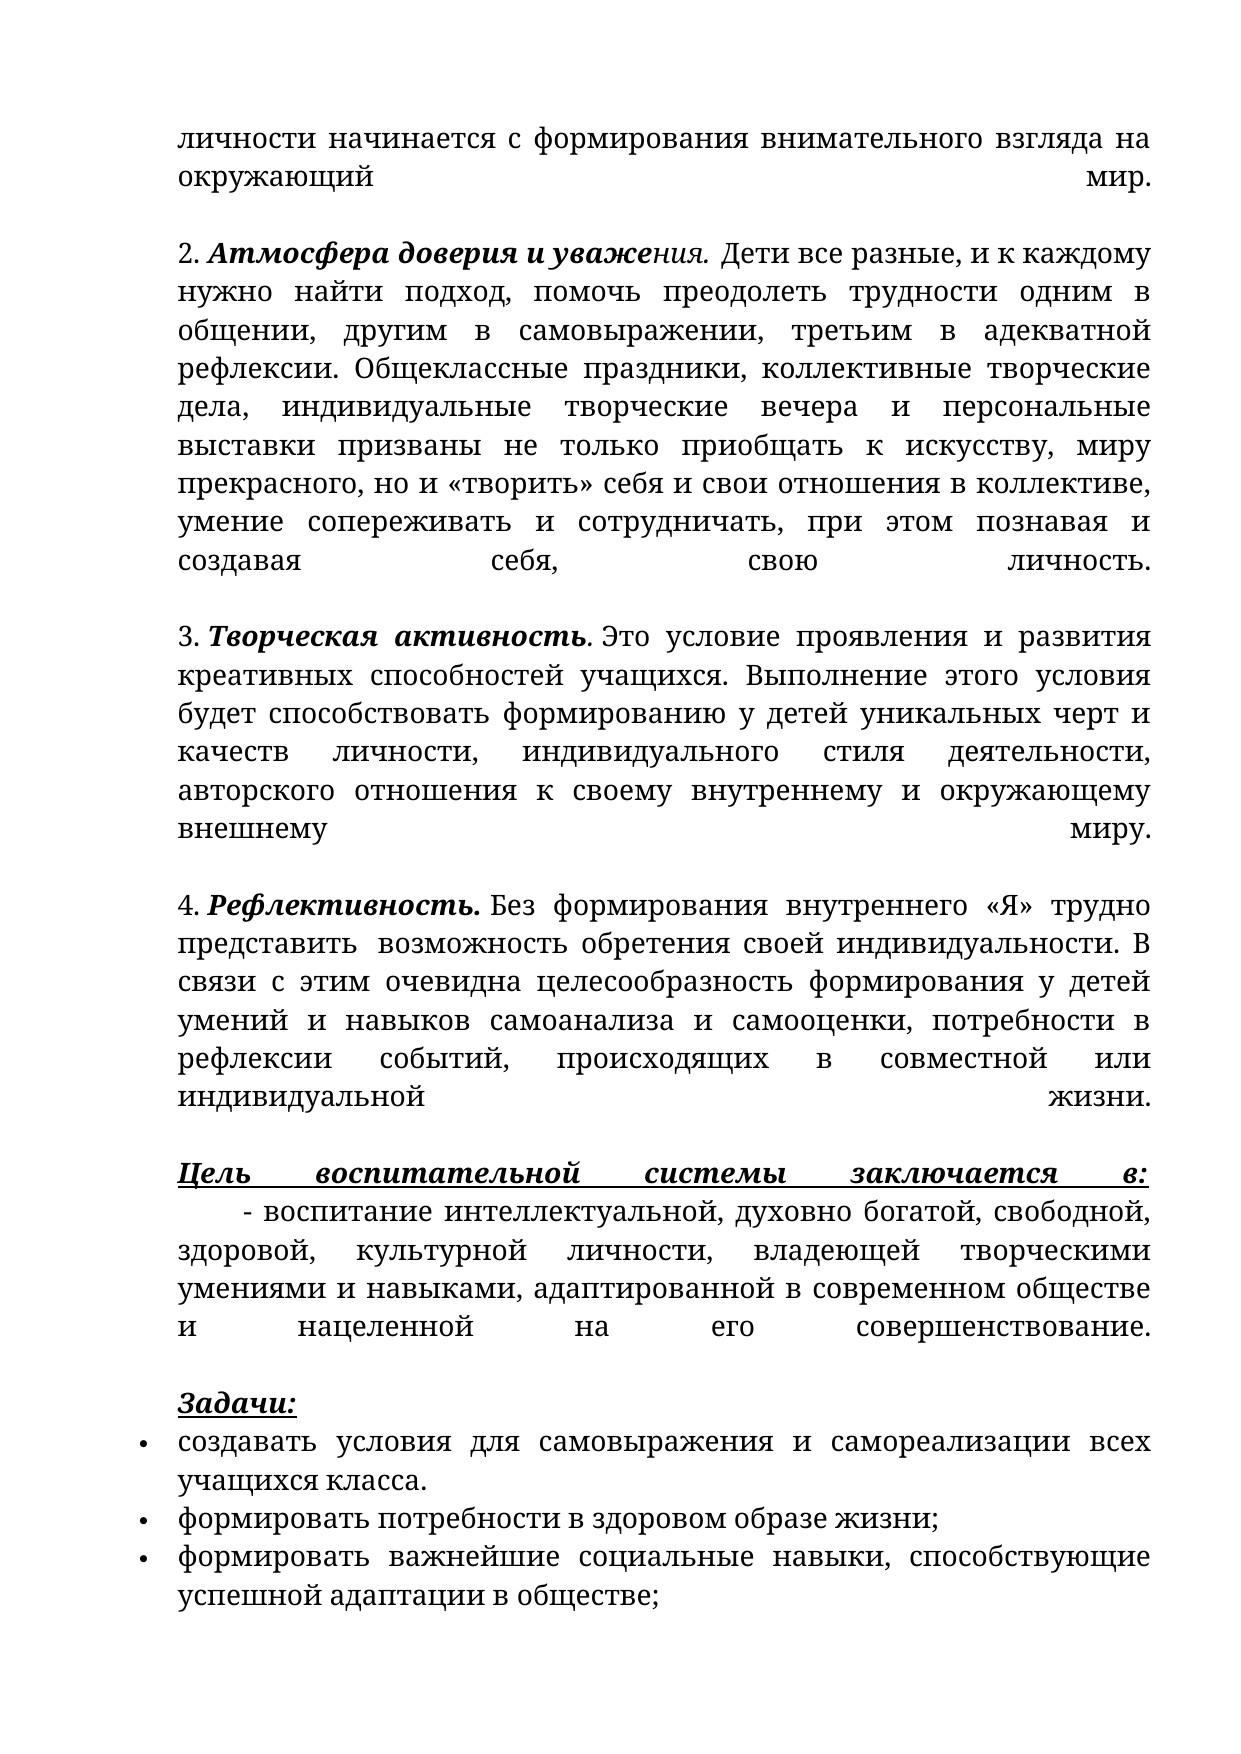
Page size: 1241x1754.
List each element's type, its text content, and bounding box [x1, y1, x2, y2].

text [177, 118, 1152, 1421]
list формировать важнейшие социальные навыки, способствующие успешной адаптации в обществе; [140, 1536, 1152, 1613]
list формировать потребности в здоровом образе жизни; [140, 1498, 1152, 1536]
list создавать условия для самовыражения и самореализации всех учащихся класса. [140, 1421, 1152, 1498]
